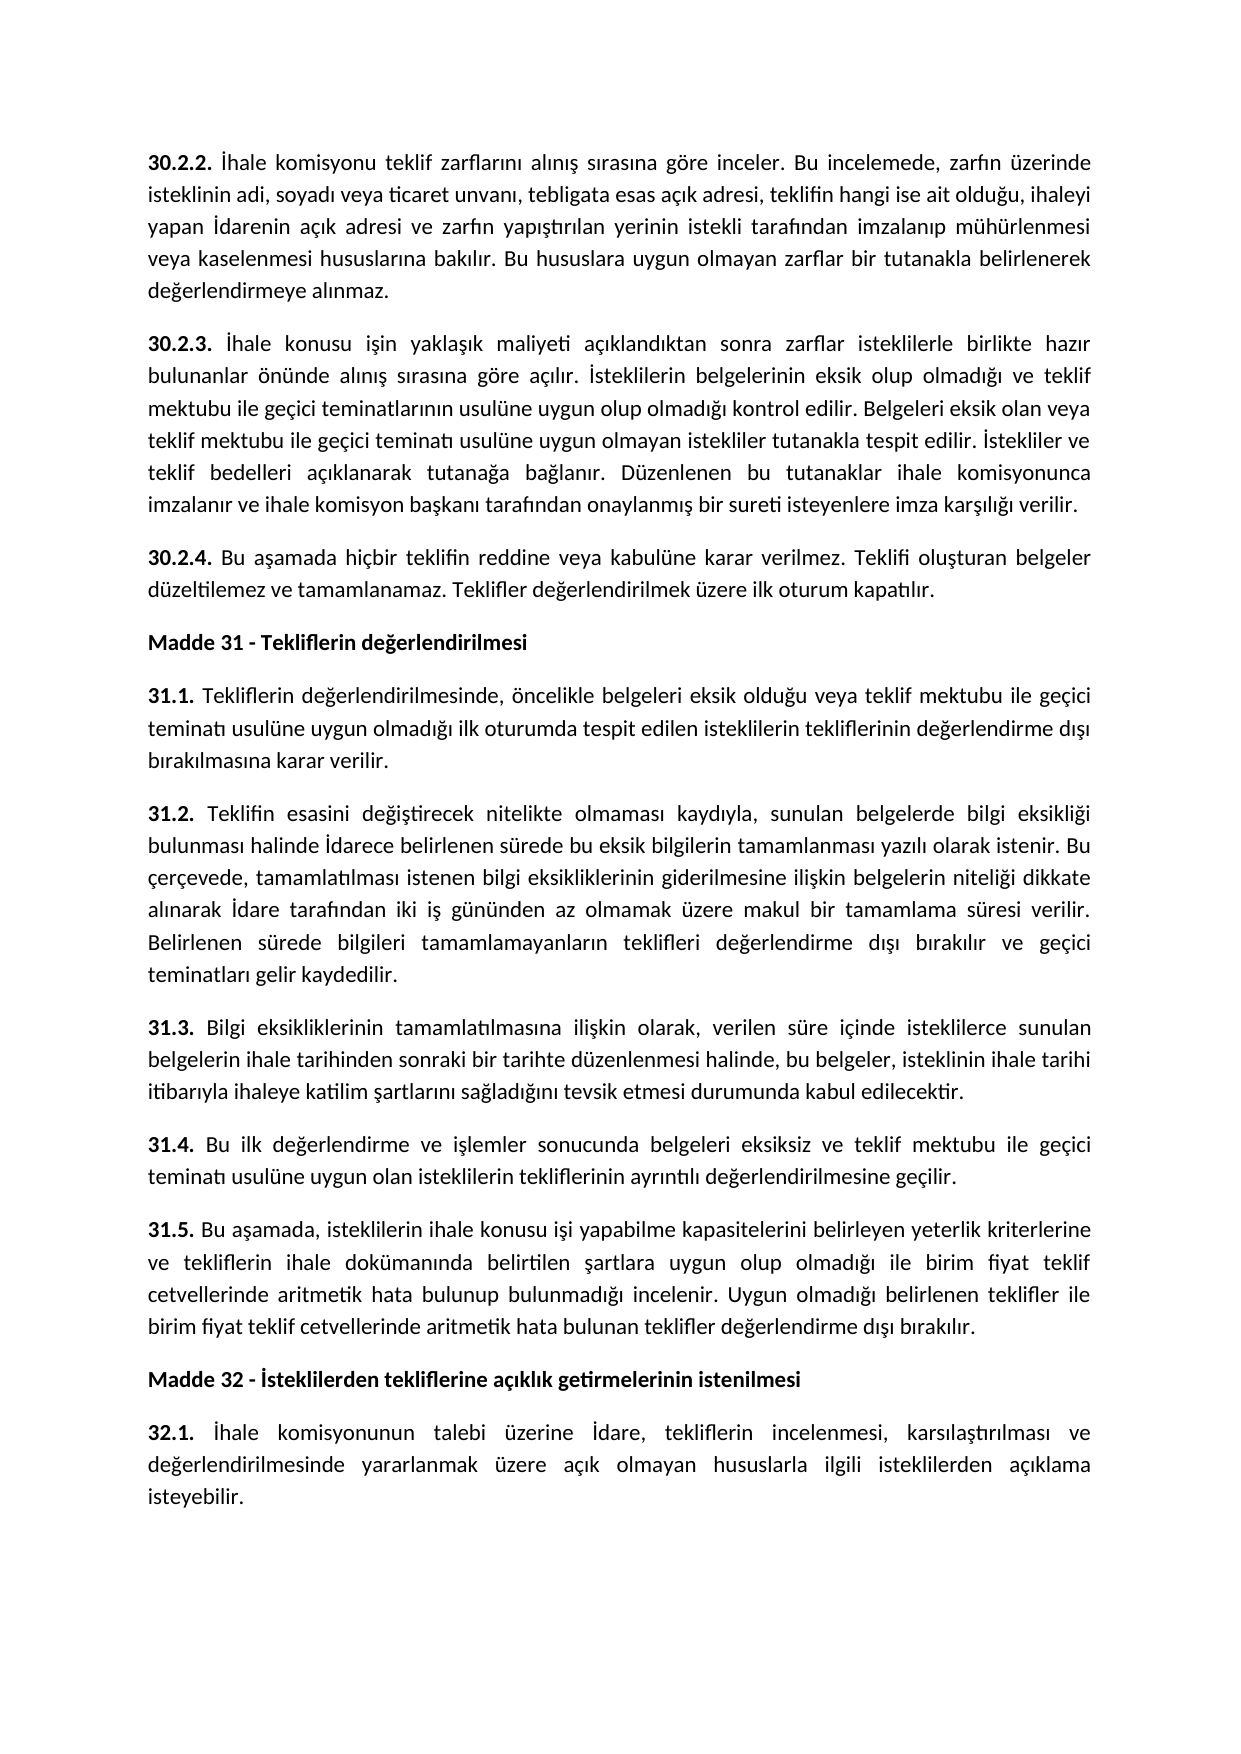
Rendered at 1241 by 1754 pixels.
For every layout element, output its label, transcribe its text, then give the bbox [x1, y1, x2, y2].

text Madde 32 - İsteklilerden tekliflerine açıklık getirmelerinin istenilmesi [148, 1365, 1093, 1393]
text 32.1. İhale komisyonunun talebi üzerine İdare, tekliflerin incelenmesi, karsılaştırılması ve değerlendirilmesinde yararlanmak üzere açık olmayan hususlarla ilgili isteklilerden açıklama isteyebilir. [148, 1418, 1093, 1511]
text 31.5. Bu aşamada, isteklilerin ihale konusu işi yapabilme kapasitelerini belirleyen yeterlik kriterlerine ve tekliflerin ihale dokümanında belirtilen şartlara uygun olup olmadığı ile birim fiyat teklif cetvellerinde aritmetik hata bulunup bulunmadığı incelenir. Uygun olmadığı belirlenen teklifler ile birim fiyat teklif cetvellerinde aritmetik hata bulunan teklifler değerlendirme dışı bırakılır. [148, 1216, 1093, 1340]
text 31.4. Bu ilk değerlendirme ve işlemler sonucunda belgeleri eksiksiz ve teklif mektubu ile geçici teminatı usulüne uygun olan isteklilerin tekliflerinin ayrıntılı değerlendirilmesine geçilir. [148, 1130, 1093, 1191]
text 30.2.3. İhale konusu işin yaklaşık maliyeti açıklandıktan sonra zarflar isteklilerle birlikte hazır bulunanlar önünde alınış sırasına göre açılır. İsteklilerin belgelerinin eksik olup olmadığı ve teklif mektubu ile geçici teminatlarının usulüne uygun olup olmadığı kontrol edilir. Belgeleri eksik olan veya teklif mektubu ile geçici teminatı usulüne uygun olmayan istekliler tutanakla tespit edilir. İstekliler ve teklif bedelleri açıklanarak tutanağa bağlanır. Düzenlenen bu tutanaklar ihale komisyonunca imzalanır ve ihale komisyon başkanı tarafından onaylanmış bir sureti isteyenlere imza karşılığı verilir. [148, 329, 1093, 518]
text Madde 31 - Tekliflerin değerlendirilmesi [148, 628, 1093, 657]
text 31.2. Teklifin esasini değiştirecek nitelikte olmaması kaydıyla, sunulan belgelerde bilgi eksikliği bulunması halinde İdarece belirlenen sürede bu eksik bilgilerin tamamlanması yazılı olarak istenir. Bu çerçevede, tamamlatılması istenen bilgi eksikliklerinin giderilmesine ilişkin belgelerin niteliği dikkate alınarak İdare tarafından iki iş gününden az olmamak üzere makul bir tamamlama süresi verilir. Belirlenen sürede bilgileri tamamlamayanların teklifleri değerlendirme dışı bırakılır ve geçici teminatları gelir kaydedilir. [148, 799, 1093, 988]
text 30.2.4. Bu aşamada hiçbir teklifin reddine veya kabulüne karar verilmez. Teklifi oluşturan belgeler düzeltilemez ve tamamlanamaz. Teklifler değerlendirilmek üzere ilk oturum kapatılır. [148, 543, 1093, 603]
text 30.2.2. İhale komisyonu teklif zarflarını alınış sırasına göre inceler. Bu incelemede, zarfın üzerinde isteklinin adi, soyadı veya ticaret unvanı, tebligata esas açık adresi, teklifin hangi ise ait olduğu, ihaleyi yapan İdarenin açık adresi ve zarfın yapıştırılan yerinin istekli tarafından imzalanıp mühürlenmesi veya kaselenmesi hususlarına bakılır. Bu hususlara uygun olmayan zarflar bir tutanakla belirlenerek değerlendirmeye alınmaz. [148, 148, 1093, 304]
text 31.3. Bilgi eksikliklerinin tamamlatılmasına ilişkin olarak, verilen süre içinde isteklilerce sunulan belgelerin ihale tarihinden sonraki bir tarihte düzenlenmesi halinde, bu belgeler, isteklinin ihale tarihi itibarıyla ihaleye katilim şartlarını sağladığını tevsik etmesi durumunda kabul edilecektir. [148, 1013, 1093, 1105]
text 31.1. Tekliflerin değerlendirilmesinde, öncelikle belgeleri eksik olduğu veya teklif mektubu ile geçici teminatı usulüne uygun olmadığı ilk oturumda tespit edilen isteklilerin tekliflerinin değerlendirme dışı bırakılmasına karar verilir. [148, 682, 1093, 774]
